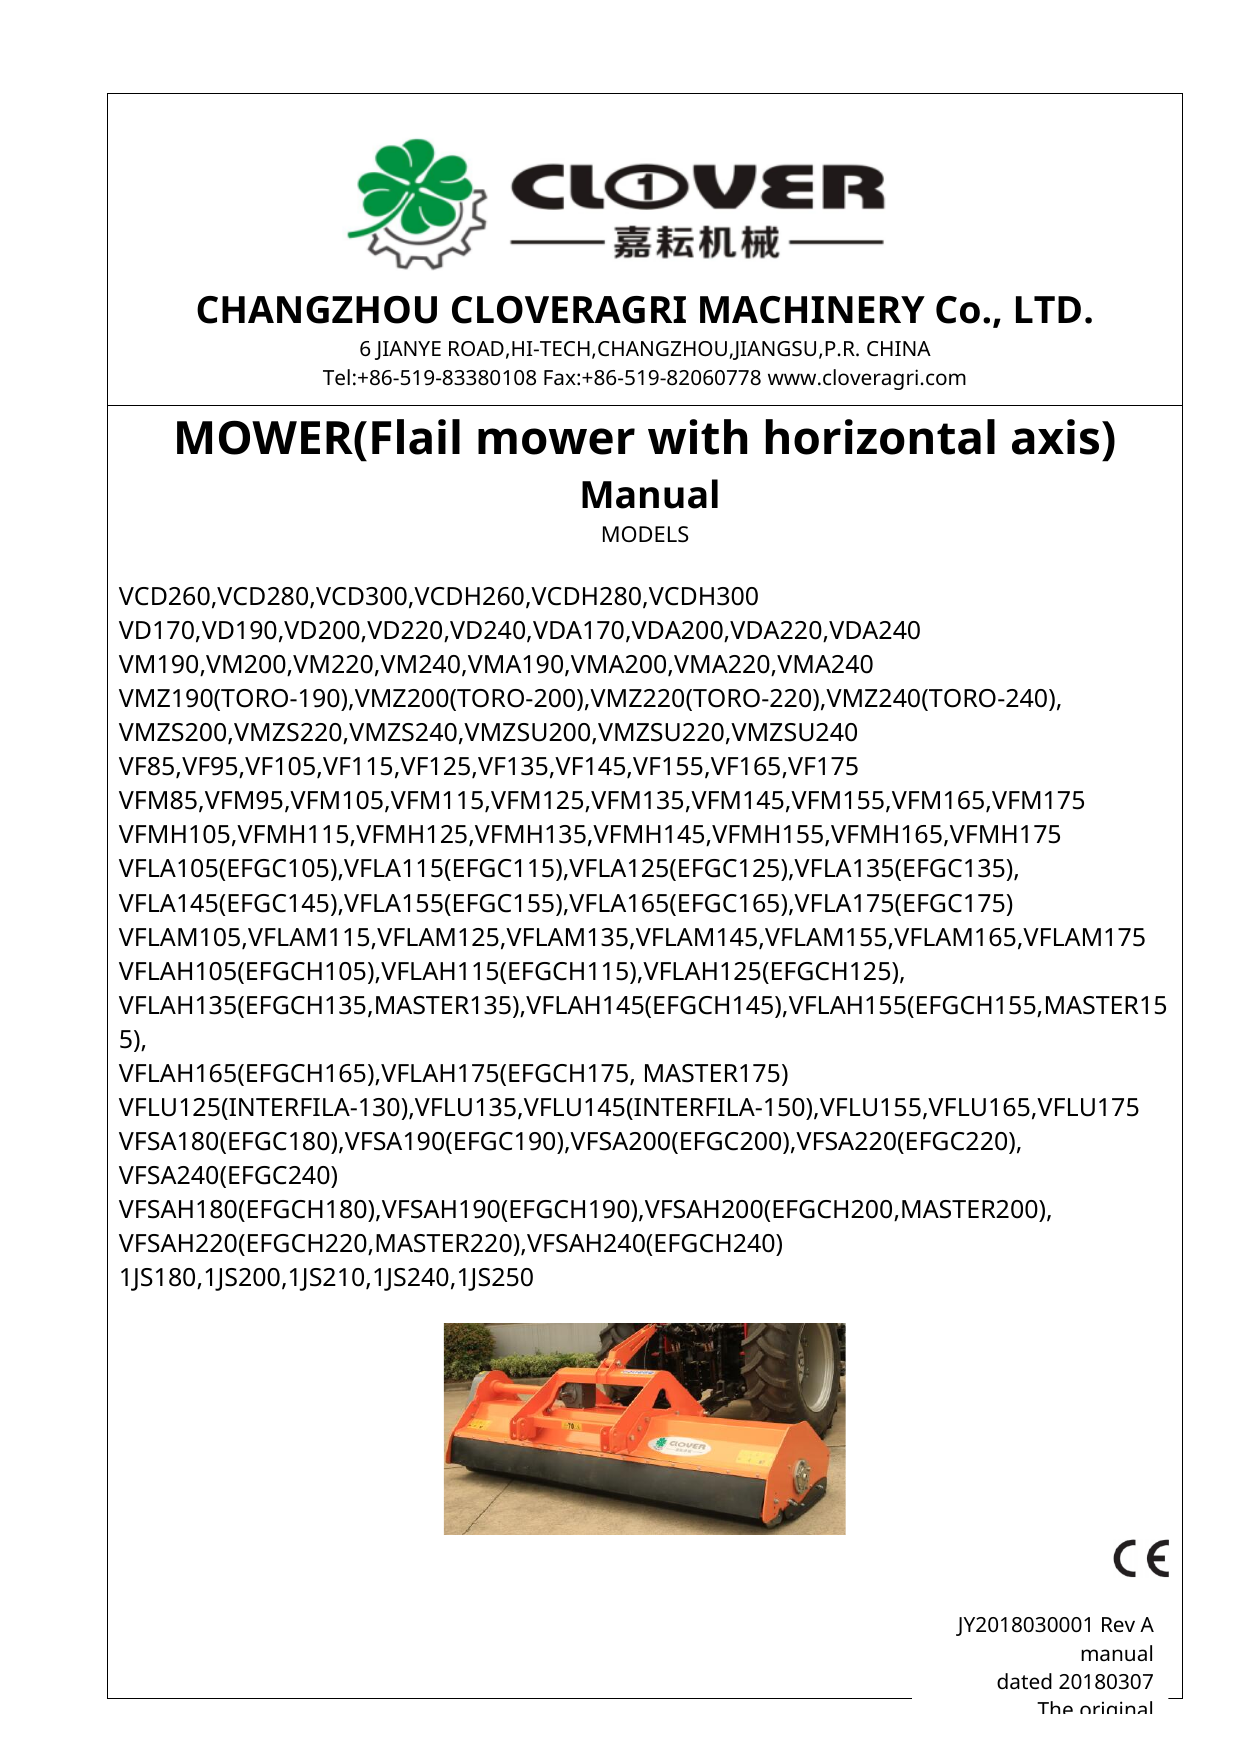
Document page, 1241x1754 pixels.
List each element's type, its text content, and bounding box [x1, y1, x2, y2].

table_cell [108, 406, 1182, 1698]
table_header CHANGZHOU CLOVERAGRI MACHINERY Co., LTD. 6 JIANYE ROAD,HI-TECH,CHANGZHOU,JIANGSU,P.R. CHINA Tel:+86-519-83380108 Fax:+86-519-82060778 www.cloveragri.com [108, 94, 1182, 404]
picture [443, 1323, 846, 1535]
picture [1105, 1534, 1171, 1579]
picture [296, 132, 977, 276]
